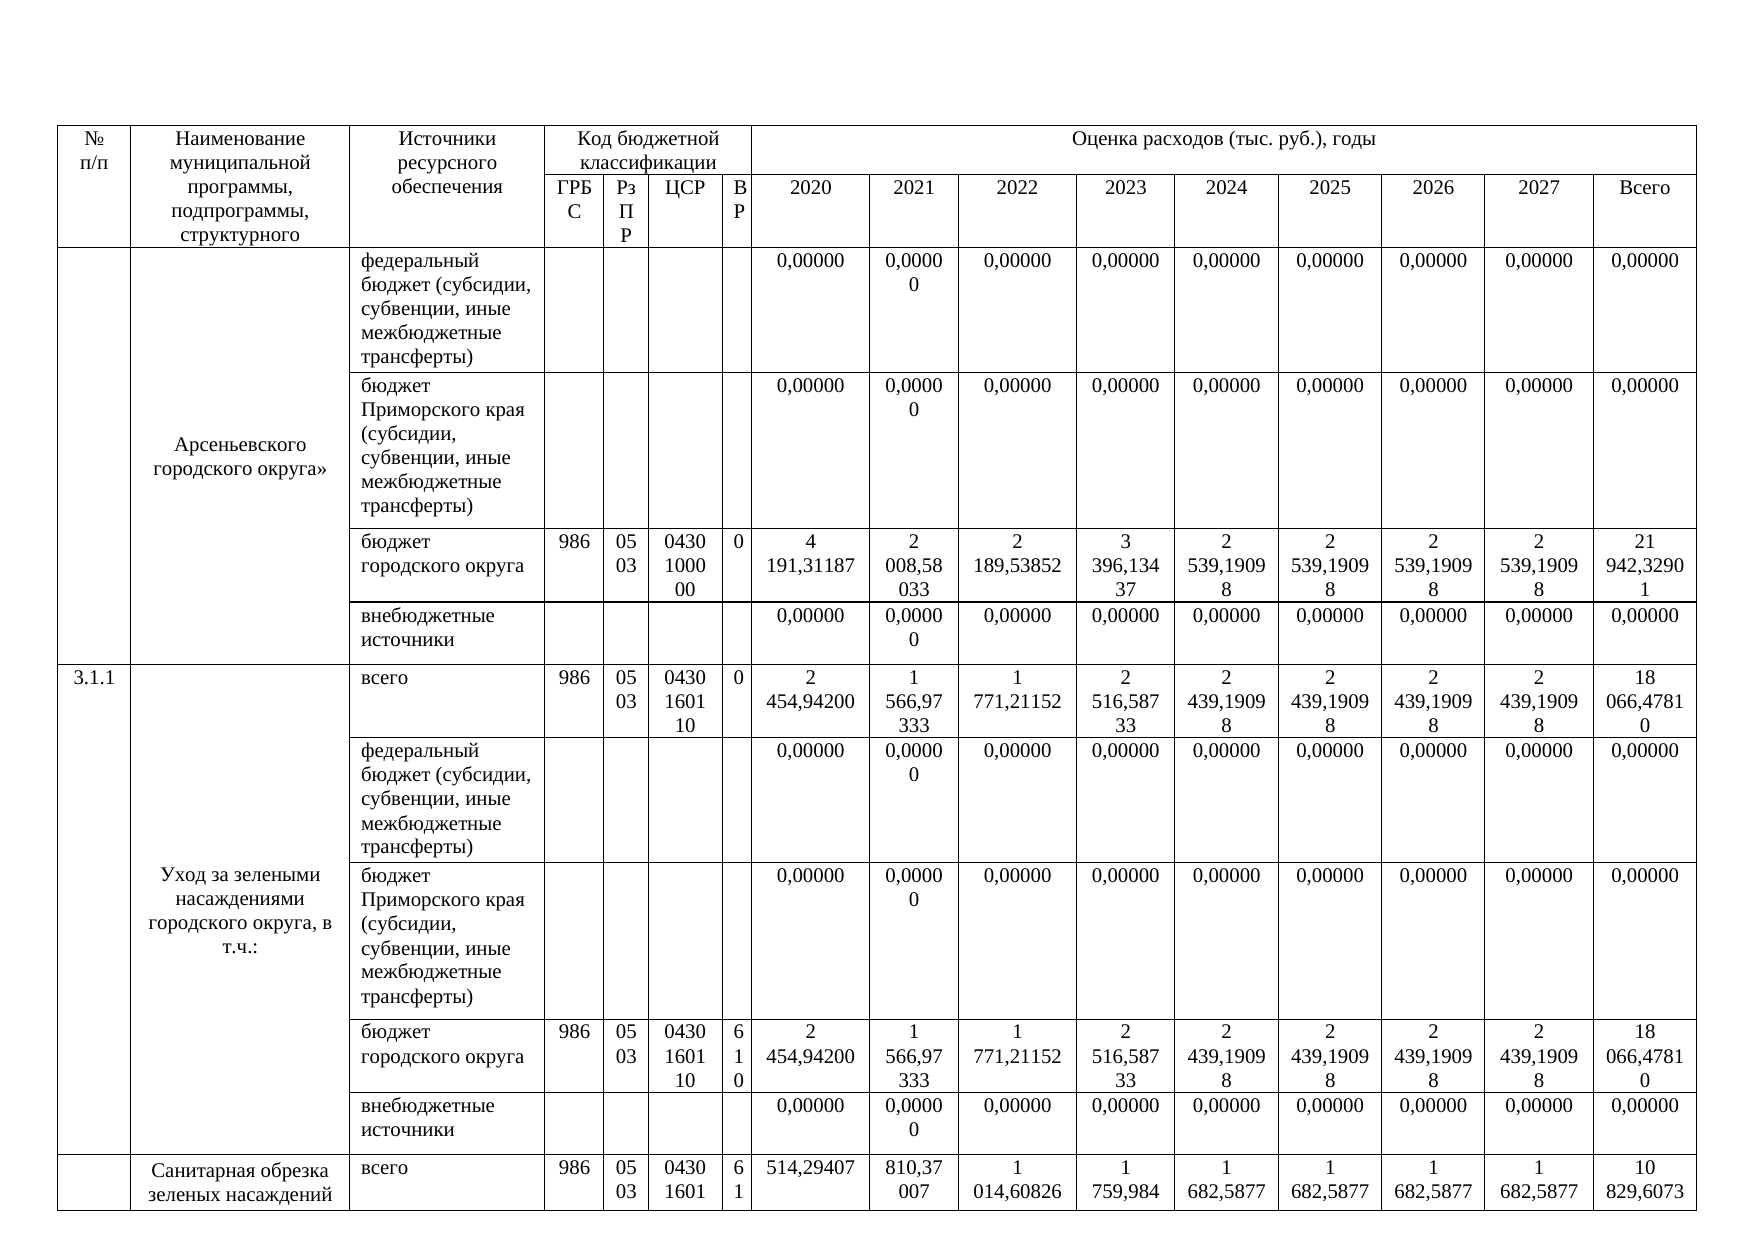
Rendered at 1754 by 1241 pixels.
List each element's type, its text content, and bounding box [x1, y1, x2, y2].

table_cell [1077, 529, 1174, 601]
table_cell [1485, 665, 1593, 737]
table_cell 2022 [959, 175, 1076, 247]
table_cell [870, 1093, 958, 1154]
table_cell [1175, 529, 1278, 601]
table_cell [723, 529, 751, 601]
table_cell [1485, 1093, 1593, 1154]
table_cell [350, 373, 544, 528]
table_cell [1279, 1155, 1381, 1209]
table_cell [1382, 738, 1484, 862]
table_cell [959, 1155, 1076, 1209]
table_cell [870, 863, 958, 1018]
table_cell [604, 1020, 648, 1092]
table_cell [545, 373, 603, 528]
table_header Оценка расходов (тыс. руб.), годы [752, 126, 1696, 174]
table_cell ЦСР [649, 175, 722, 247]
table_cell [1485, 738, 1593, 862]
table_cell 2027 [1485, 175, 1593, 247]
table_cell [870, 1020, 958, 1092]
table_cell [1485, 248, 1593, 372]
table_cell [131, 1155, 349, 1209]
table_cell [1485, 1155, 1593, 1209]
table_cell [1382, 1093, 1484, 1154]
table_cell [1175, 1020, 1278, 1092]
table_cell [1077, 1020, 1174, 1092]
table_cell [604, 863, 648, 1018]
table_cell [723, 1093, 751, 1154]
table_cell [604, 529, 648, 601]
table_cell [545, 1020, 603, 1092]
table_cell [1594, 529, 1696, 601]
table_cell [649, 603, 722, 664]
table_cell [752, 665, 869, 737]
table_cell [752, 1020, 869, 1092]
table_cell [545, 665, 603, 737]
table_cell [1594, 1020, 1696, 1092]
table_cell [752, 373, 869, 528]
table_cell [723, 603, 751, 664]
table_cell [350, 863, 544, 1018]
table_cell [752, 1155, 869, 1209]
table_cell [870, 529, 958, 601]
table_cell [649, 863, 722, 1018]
table_header № п/п [58, 126, 130, 247]
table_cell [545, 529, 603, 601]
table_header Код бюджетной классификации [545, 126, 751, 174]
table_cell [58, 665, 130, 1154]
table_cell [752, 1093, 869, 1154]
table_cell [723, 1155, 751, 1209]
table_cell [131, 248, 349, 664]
table_header Наименование муниципальной программы, подпрограммы, структурного элемента [131, 126, 349, 247]
table_header Источники ресурсного обеспечения [350, 126, 544, 247]
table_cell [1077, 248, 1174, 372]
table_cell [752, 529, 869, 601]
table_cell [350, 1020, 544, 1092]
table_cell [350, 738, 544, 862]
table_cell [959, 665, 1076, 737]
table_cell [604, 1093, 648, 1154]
table_cell 2025 [1279, 175, 1381, 247]
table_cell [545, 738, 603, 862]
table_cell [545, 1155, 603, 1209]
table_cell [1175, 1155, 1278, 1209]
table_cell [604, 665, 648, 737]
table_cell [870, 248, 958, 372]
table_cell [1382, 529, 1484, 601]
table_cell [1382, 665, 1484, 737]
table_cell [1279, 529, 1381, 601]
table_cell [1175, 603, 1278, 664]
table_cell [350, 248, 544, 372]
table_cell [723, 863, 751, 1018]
table_cell 2021 [870, 175, 958, 247]
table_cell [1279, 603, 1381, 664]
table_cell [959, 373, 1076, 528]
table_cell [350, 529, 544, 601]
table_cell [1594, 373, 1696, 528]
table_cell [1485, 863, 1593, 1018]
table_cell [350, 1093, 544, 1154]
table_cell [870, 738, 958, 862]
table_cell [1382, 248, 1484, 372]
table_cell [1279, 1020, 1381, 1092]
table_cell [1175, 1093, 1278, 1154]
table_cell ВР [723, 175, 751, 247]
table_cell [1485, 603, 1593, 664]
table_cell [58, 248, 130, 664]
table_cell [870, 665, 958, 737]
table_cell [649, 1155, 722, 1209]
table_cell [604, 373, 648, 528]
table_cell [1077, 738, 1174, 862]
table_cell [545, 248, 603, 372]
table_cell 2020 [752, 175, 869, 247]
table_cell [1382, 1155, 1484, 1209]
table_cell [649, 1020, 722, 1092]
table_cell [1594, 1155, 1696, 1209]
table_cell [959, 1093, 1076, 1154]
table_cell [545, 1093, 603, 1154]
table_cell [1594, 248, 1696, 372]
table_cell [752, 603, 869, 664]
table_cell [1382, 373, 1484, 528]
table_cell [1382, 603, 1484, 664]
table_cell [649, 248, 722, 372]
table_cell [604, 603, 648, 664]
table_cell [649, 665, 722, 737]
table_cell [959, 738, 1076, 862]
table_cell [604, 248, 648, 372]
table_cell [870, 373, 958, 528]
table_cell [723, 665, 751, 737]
table_cell ГРБС [545, 175, 603, 247]
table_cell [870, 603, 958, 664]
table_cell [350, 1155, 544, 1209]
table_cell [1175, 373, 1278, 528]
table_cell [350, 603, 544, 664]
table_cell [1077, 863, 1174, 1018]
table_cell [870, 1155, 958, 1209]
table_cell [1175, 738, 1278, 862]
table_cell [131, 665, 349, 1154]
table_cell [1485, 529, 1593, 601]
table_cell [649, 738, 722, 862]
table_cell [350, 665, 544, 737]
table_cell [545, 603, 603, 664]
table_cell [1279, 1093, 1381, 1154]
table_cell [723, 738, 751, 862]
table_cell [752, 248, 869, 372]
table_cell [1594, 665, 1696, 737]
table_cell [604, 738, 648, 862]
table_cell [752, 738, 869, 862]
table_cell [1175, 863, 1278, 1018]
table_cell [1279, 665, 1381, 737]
table_cell Рз ПР [604, 175, 648, 247]
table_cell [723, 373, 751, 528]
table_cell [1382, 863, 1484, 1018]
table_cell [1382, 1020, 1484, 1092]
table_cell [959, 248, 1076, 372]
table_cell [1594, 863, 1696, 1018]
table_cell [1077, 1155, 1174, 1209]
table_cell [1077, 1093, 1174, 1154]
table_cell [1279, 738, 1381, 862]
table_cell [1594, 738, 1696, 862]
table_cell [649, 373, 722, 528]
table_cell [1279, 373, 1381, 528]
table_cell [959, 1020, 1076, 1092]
table_cell Всего [1594, 175, 1696, 247]
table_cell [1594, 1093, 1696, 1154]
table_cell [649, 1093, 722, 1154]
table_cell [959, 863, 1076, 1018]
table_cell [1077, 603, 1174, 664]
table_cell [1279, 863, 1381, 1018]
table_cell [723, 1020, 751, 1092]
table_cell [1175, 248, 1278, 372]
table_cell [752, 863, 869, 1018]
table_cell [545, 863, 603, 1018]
table_cell 2024 [1175, 175, 1278, 247]
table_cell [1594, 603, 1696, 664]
table_cell 2026 [1382, 175, 1484, 247]
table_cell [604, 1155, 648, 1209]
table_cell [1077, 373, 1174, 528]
table_cell 2023 [1077, 175, 1174, 247]
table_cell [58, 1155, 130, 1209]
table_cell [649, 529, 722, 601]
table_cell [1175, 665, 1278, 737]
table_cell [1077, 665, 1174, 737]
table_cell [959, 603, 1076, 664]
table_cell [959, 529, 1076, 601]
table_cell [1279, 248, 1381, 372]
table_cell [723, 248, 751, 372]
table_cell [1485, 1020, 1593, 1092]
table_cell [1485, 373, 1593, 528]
